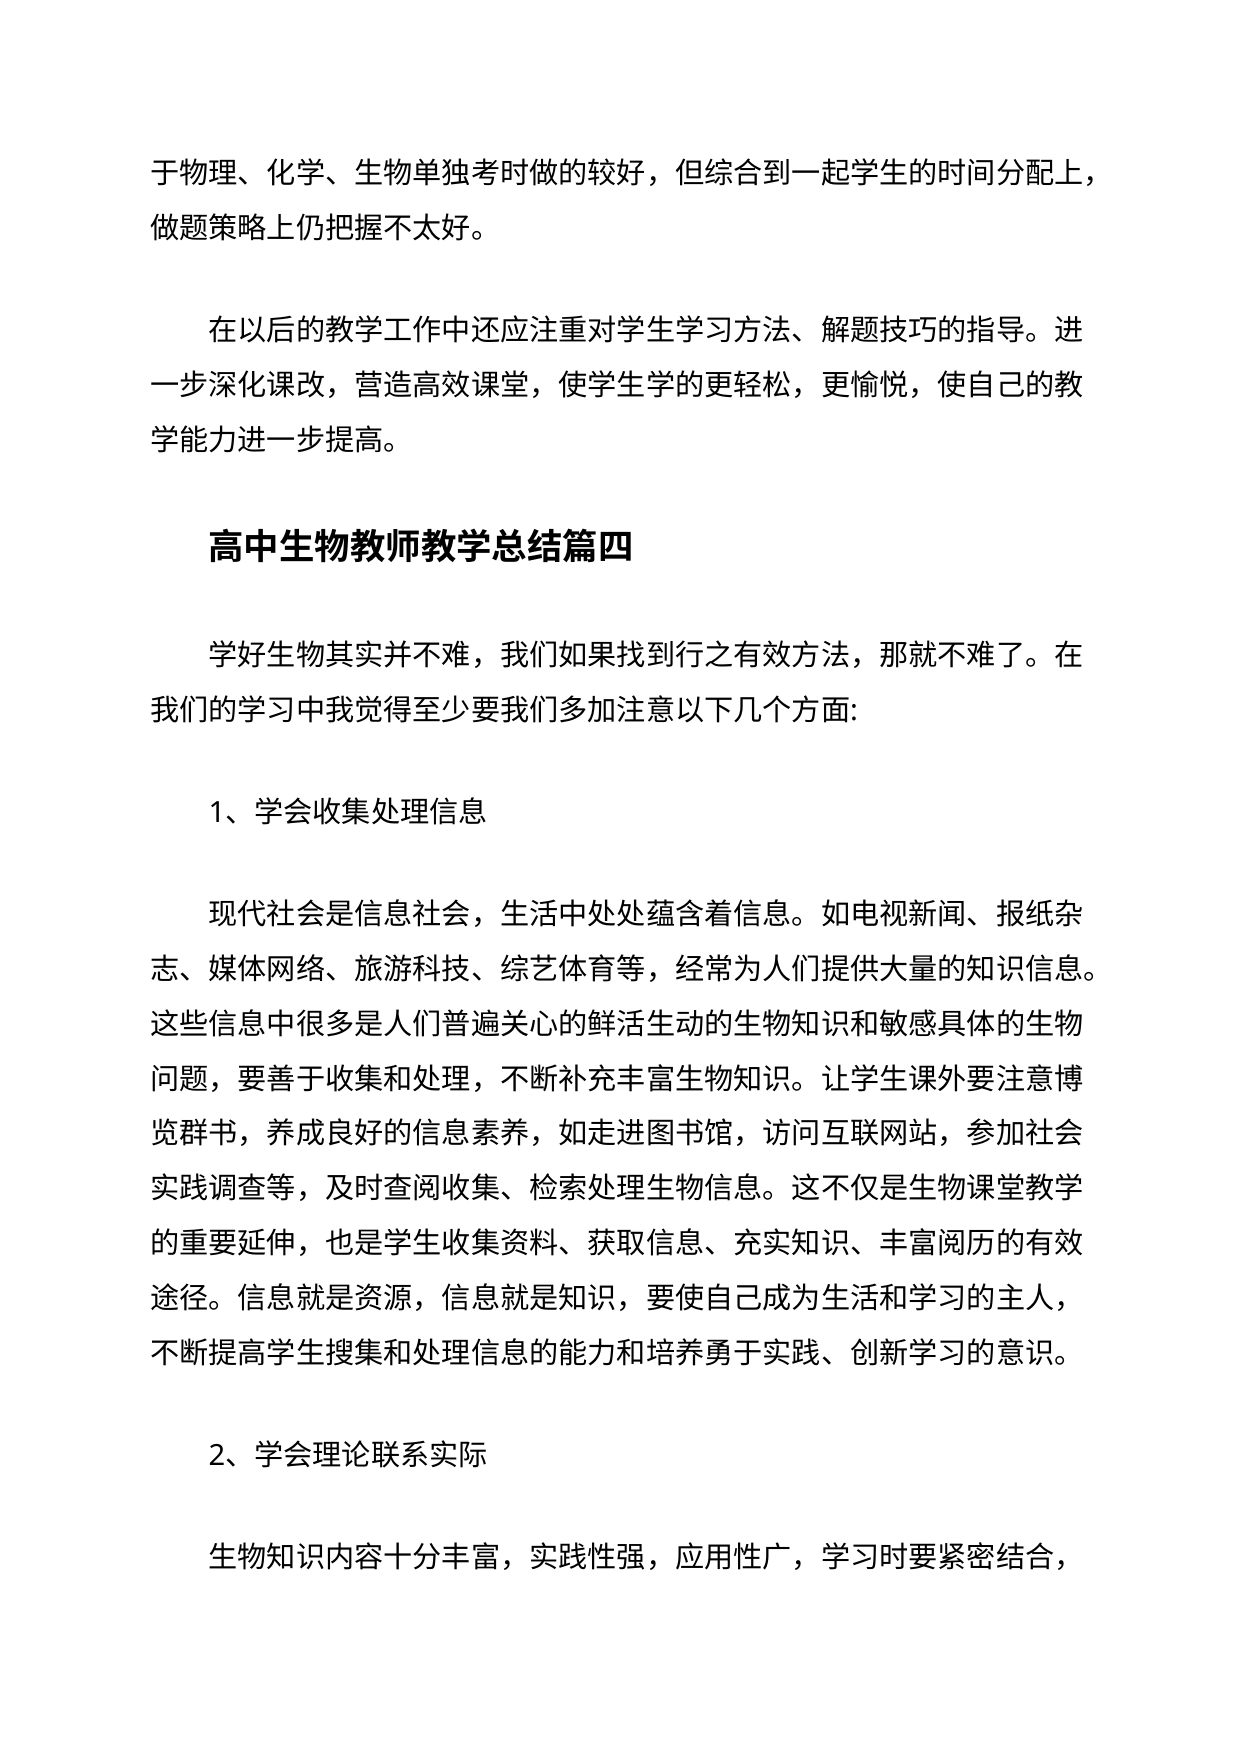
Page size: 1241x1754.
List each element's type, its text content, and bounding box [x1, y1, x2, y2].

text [150, 1533, 1090, 1576]
text 在以后的教学工作中还应注重对学生学习方法、解题技巧的指导。进一步深化课改，营造高效课堂，使学生学的更轻松，更愉悦，使自己的教学能力进一步提高。 [150, 307, 1090, 459]
text 1、学会收集处理信息 [150, 788, 1090, 831]
text 现代社会是信息社会，生活中处处蕴含着信息。如电视新闻、报纸杂志、媒体网络、旅游科技、综艺体育等，经常为人们提供大量的知识信息。这些信息中很多是人们普遍关心的鲜活生动的生物知识和敏感具体的生物问题，要善于收集和处理，不断补充丰富生物知识。让学生课外要注意博览群书，养成良好的信息素养，如走进图书馆，访问互联网站，参加社会实践调查等，及时查阅收集、检索处理生物信息。这不仅是生物课堂教学的重要延伸，也是学生收集资料、获取信息、充实知识、丰富阅历的有效途径。信息就是资源，信息就是知识，要使自己成为生活和学习的主人，不断提高学生搜集和处理信息的能力和培养勇于实践、创新学习的意识。 [150, 891, 1090, 1372]
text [150, 150, 1090, 247]
text 学好生物其实并不难，我们如果找到行之有效方法，那就不难了。在我们的学习中我觉得至少要我们多加注意以下几个方面: [150, 632, 1090, 729]
text 高中生物教师教学总结篇四 [150, 518, 1090, 569]
text 2、学会理论联系实际 [150, 1431, 1090, 1474]
